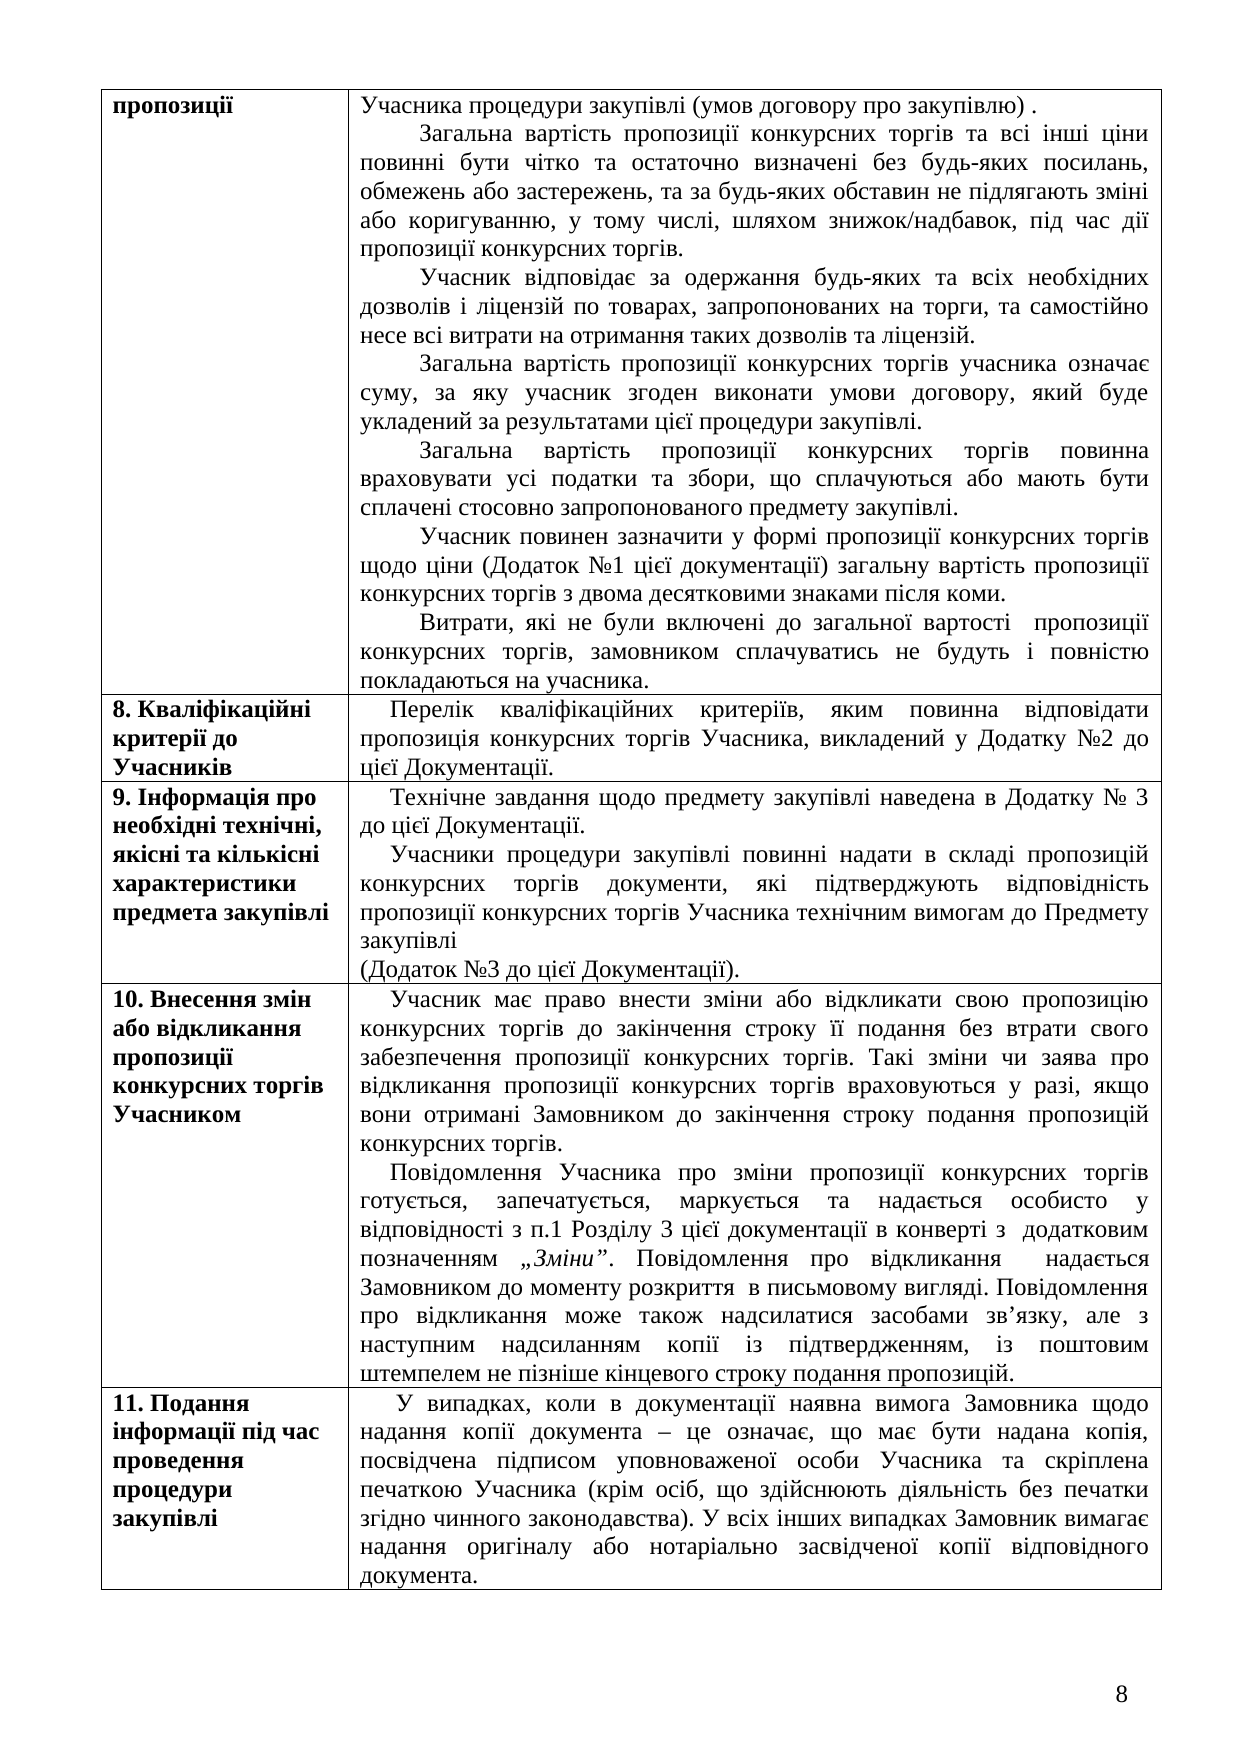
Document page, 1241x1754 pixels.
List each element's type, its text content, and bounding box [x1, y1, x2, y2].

table_cell Технічне завдання щодо предмету закупівлі наведена в Додатку № 3 до цієї Документації. Учасники процедури закупівлі повинні надати в складі пропозицій конкурсних торгів документи, які підтверджують відповідність пропозиції конкурсних торгів Учасника технічним вимогам до Предмету закупівлі (Додаток №3 до цієї Документації). [349, 782, 1161, 983]
table_cell 9. Інформація про необхідні технічні, якісні та кількісні характеристики предмета закупівлі [102, 782, 348, 983]
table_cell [349, 90, 1161, 693]
table_cell 8. Кваліфікаційні критерії до Учасників [102, 695, 348, 781]
table_cell Учасник має право внести зміни або відкликати свою пропозицію конкурсних торгів до закінчення строку її подання без втрати свого забезпечення пропозиції конкурсних торгів. Такі зміни чи заява про відкликання пропозиції конкурсних торгів враховуються у разі, якщо вони отримані Замовником до закінчення строку подання пропозицій конкурсних торгів. Повідомлення Учасника про зміни пропозиції конкурсних торгів готується, запечатується, маркується та надається особисто у відповідності з п.1 Розділу 3 цієї документації в конверті з додатковим позначенням „Зміни”. Повідомлення про відкликання надається Замовником до моменту розкриття в письмовому вигляді. Повідомлення про відкликання може також надсилатися засобами зв’язку, але з наступним надсиланням копії із підтвердженням, із поштовим штемпелем не пізніше кінцевого строку подання пропозицій. [349, 984, 1161, 1387]
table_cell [349, 1388, 1161, 1589]
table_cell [102, 1388, 348, 1589]
table_cell 10. Внесення змін або відкликання пропозиції конкурсних торгів Учасником [102, 984, 348, 1387]
table_cell Перелік кваліфікаційних критеріїв, яким повинна відповідати пропозиція конкурсних торгів Учасника, викладений у Додатку №2 до цієї Документації. [349, 695, 1161, 781]
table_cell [102, 90, 348, 693]
